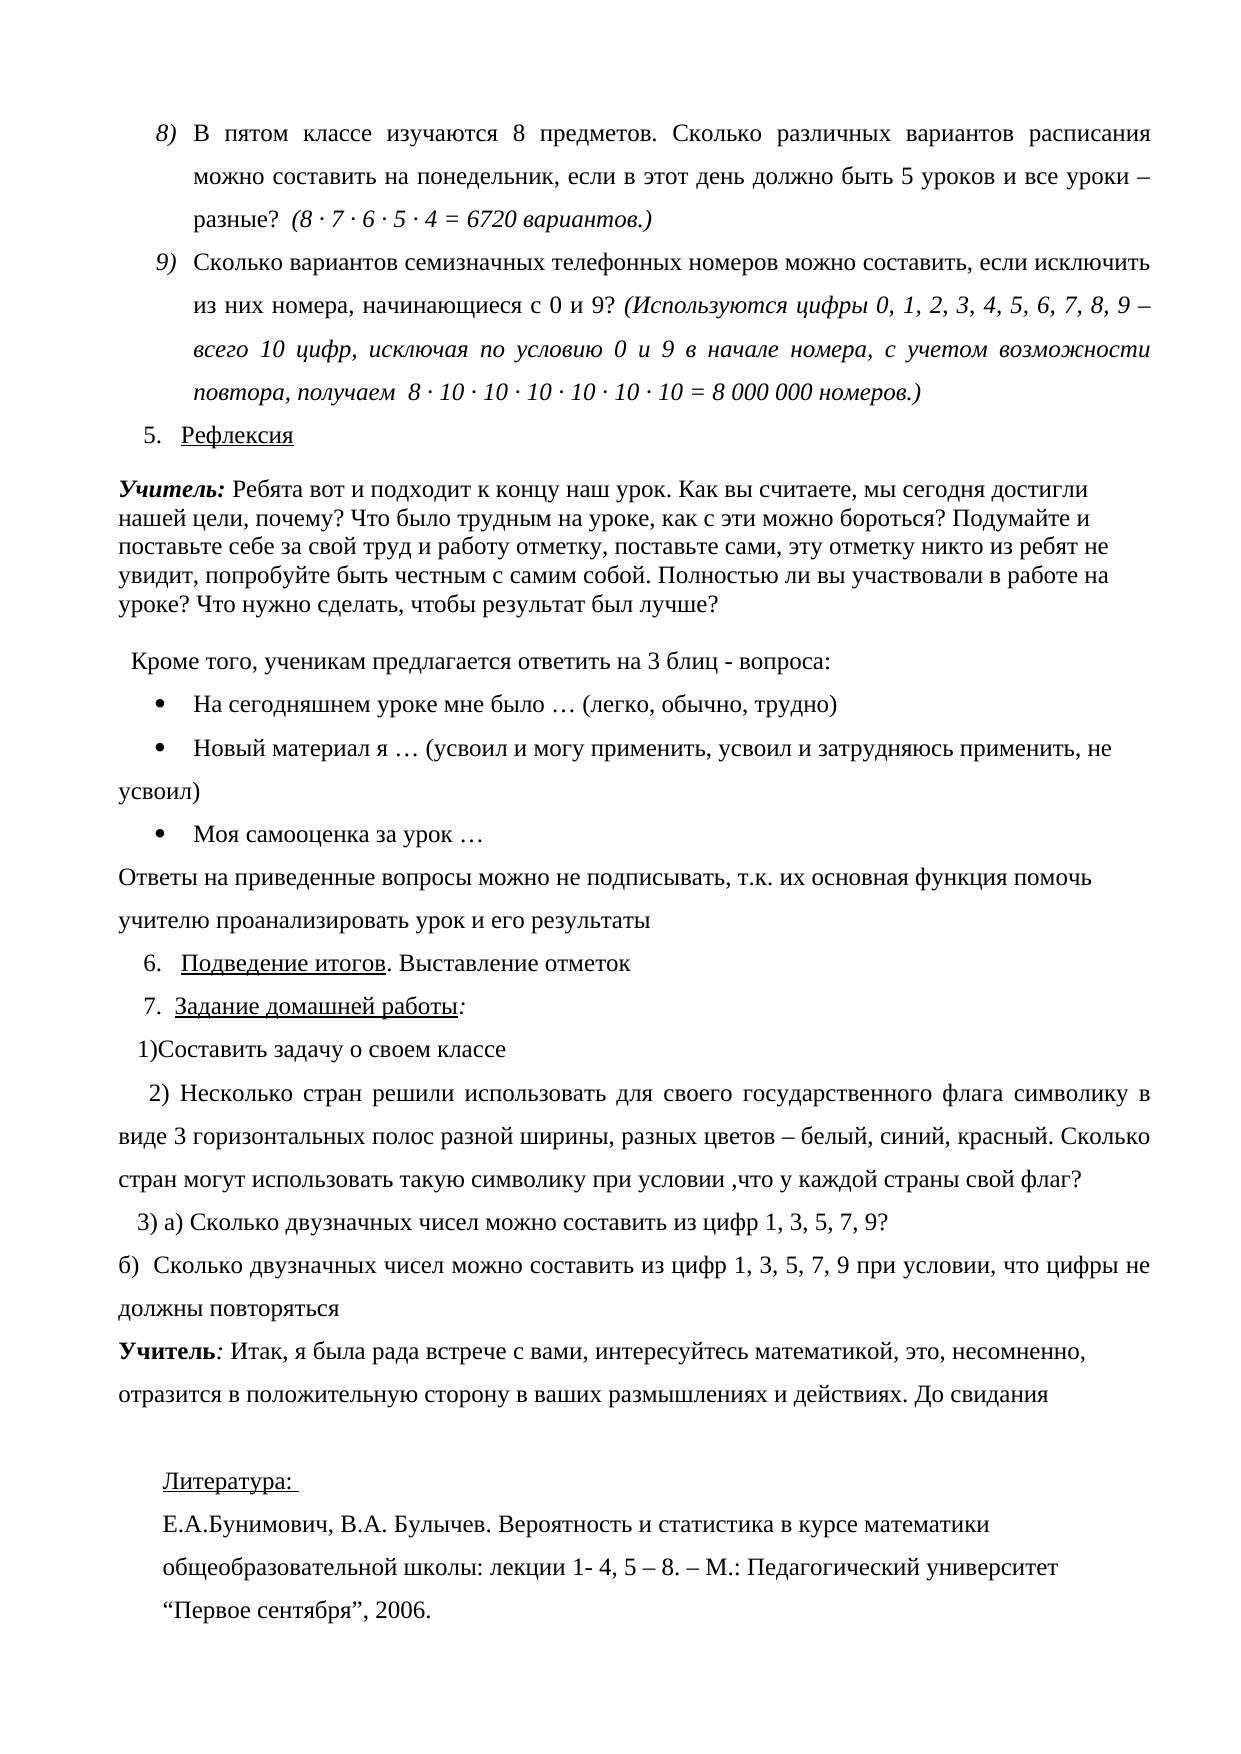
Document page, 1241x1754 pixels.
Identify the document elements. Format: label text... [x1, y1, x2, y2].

list Сколько вариантов семизначных телефонных номеров можно составить, если исключить из них номера, начинающиеся с 0 и 9? (Используются цифры 0, 1, 2, 3, 4, 5, 6, 7, 8, 9 – всего 10 цифр, исключая по условию 0 и 9 в начале номера, с учетом возможности повтора, получаем 8 · 10 · 10 · 10 · 10 · 10 · 10 = 8 000 000 номеров.) [156, 247, 1152, 406]
text Е.А.Бунимович, В.А. Булычев. Вероятность и статистика в курсе математики общеобразовательной школы: лекции 1- 4, 5 – 8. – М.: Педагогический университет “Первое сентября”, 2006. [162, 1509, 1152, 1624]
text 7. Задание домашней работы: [118, 991, 1152, 1020]
text Ответы на приведенные вопросы можно не подписывать, т.к. их основная функция помочь учителю проанализировать урок и его результаты [118, 862, 1152, 934]
text б) Сколько двузначных чисел можно составить из цифр 1, 3, 5, 7, 9 при условии, что цифры не должны повторяться [118, 1250, 1152, 1322]
list В пятом классе изучаются 8 предметов. Сколько различных вариантов расписания можно составить на понедельник, если в этот день должно быть 5 уроков и все уроки – разные? (8 · 7 · 6 · 5 · 4 = 6720 вариантов.) [156, 118, 1152, 233]
text Кроме того, ученикам предлагается ответить на 3 блиц - вопроса: [118, 646, 1152, 675]
text 1)Составить задачу о своем классе [118, 1034, 1152, 1063]
list Рефлексия [143, 420, 1152, 449]
list Моя самооценка за урок … [118, 819, 1152, 848]
text Литература: [162, 1466, 1152, 1494]
text Учитель: Ребята вот и подходит к концу наш урок. Как вы считаете, мы сегодня достигли нашей цели, почему? Что было трудным на уроке, как с эти можно бороться? Подумайте и поставьте себе за свой труд и работу отметку, поставьте сами, эту отметку никто из ребят не увидит, попробуйте быть честным с самим собой. Полностью ли вы участвовали в работе на уроке? Что нужно сделать, чтобы результат был лучше? [118, 474, 1152, 618]
text 2) Несколько стран решили использовать для своего государственного флага символику в виде 3 горизонтальных полос разной ширины, разных цветов – белый, синий, красный. Сколько стран могут использовать такую символику при условии ,что у каждой страны свой флаг? [118, 1078, 1152, 1193]
list На сегодняшнем уроке мне было … (легко, обычно, трудно) [118, 689, 1152, 718]
list Подведение итогов. Выставление отметок [143, 948, 1152, 977]
text Учитель: Итак, я была рада встрече с вами, интересуйтесь математикой, это, несомненно, отразится в положительную сторону в ваших размышлениях и действиях. До свидания [118, 1336, 1152, 1408]
text 3) а) Сколько двузначных чисел можно составить из цифр 1, 3, 5, 7, 9? [118, 1207, 1152, 1236]
list Новый материал я … (усвоил и могу применить, усвоил и затрудняюсь применить, не усвоил) [118, 733, 1152, 804]
